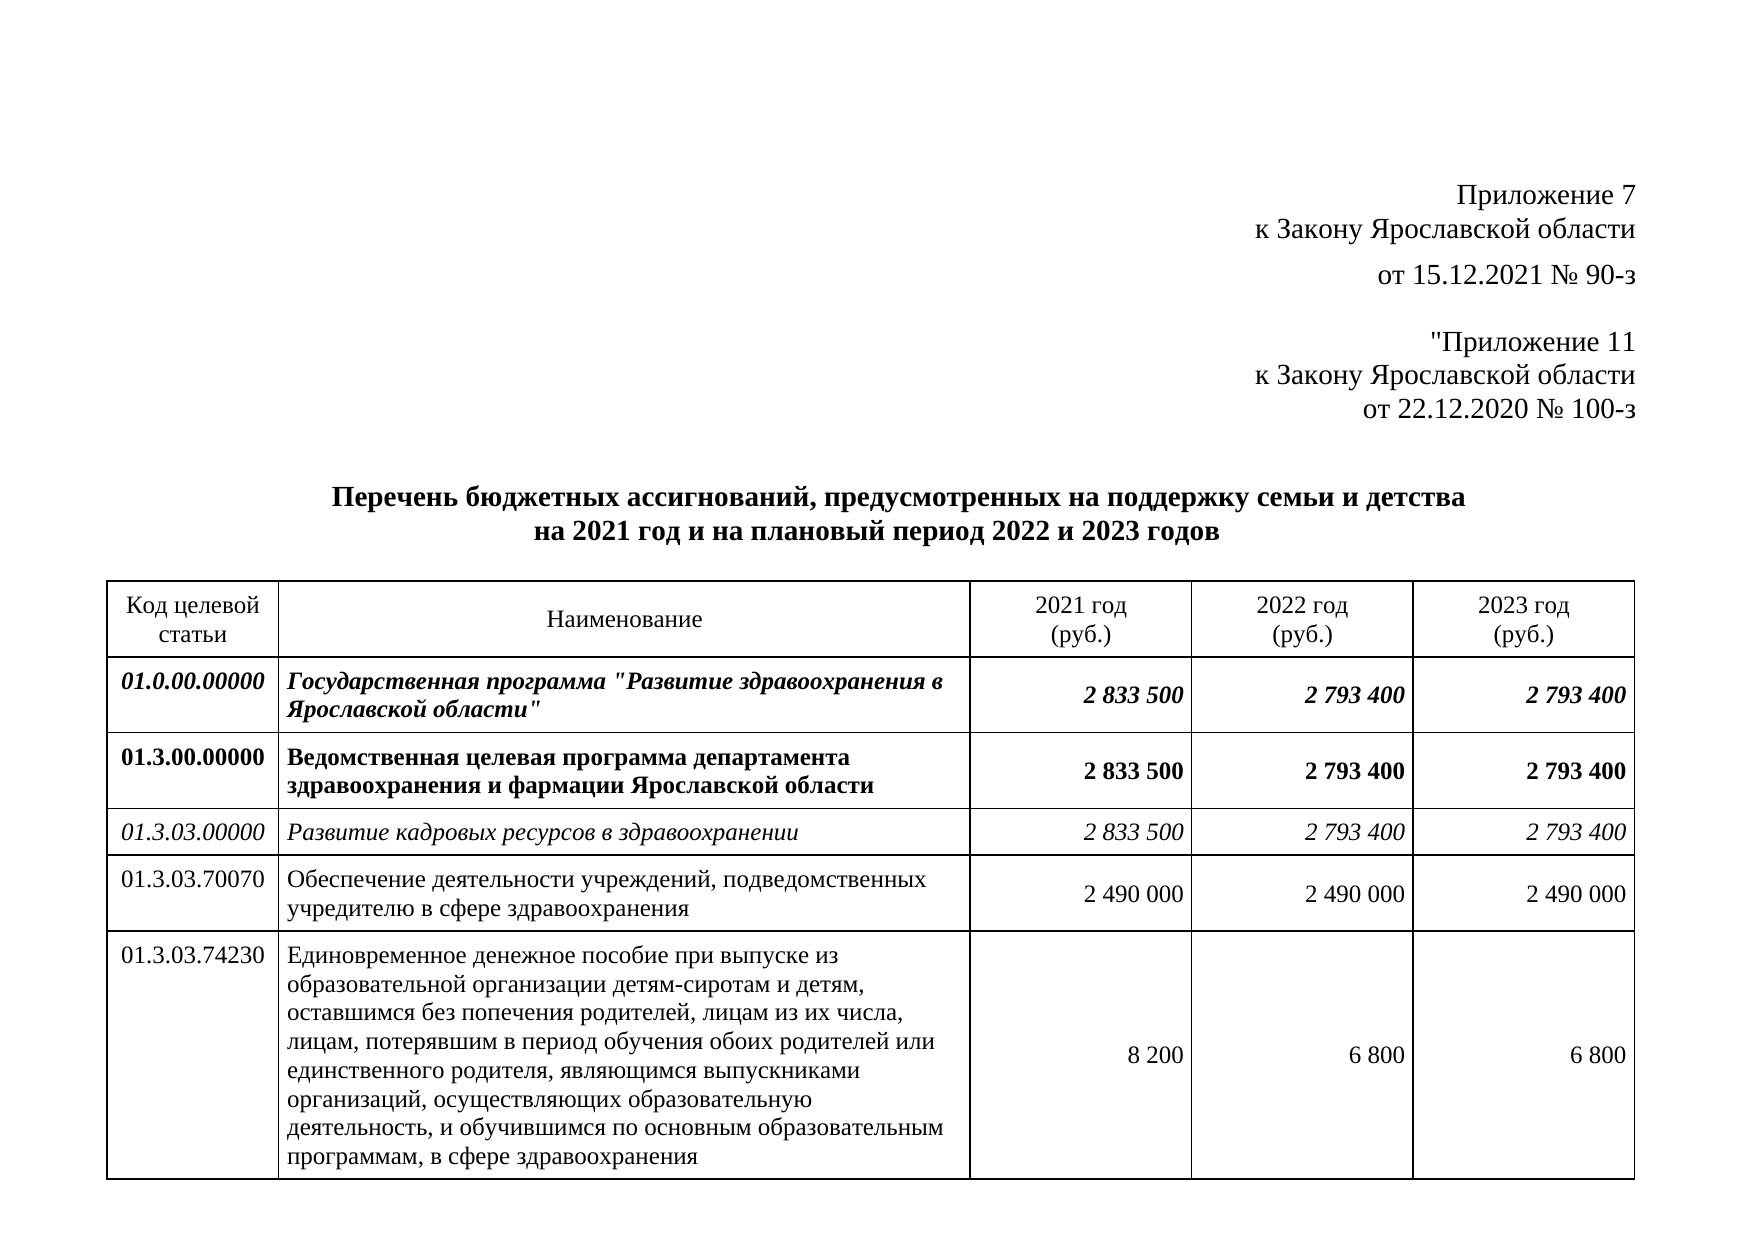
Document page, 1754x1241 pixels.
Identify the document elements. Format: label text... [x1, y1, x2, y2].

table_header 2023 год (руб.) [1414, 582, 1634, 656]
table_cell 01.3.03.70070 [108, 856, 278, 930]
table_cell 01.3.03.74230 [108, 932, 278, 1178]
table_cell Единовременное денежное пособие при выпуске из образовательной организации детям-сиротам и детям, оставшимся без попечения родителей, лицам из их числа, лицам, потерявшим в период обучения обоих родителей или единственного родителя, являющимся выпускниками организаций, осуществляющих образовательную деятельность, и обучившимся по основным образовательным программам, в сфере здравоохранения [279, 932, 969, 1178]
table_cell 6 800 [1192, 932, 1412, 1178]
table_cell 6 800 [1414, 932, 1634, 1178]
text к Закону Ярославской области [118, 357, 1636, 391]
table_cell Обеспечение деятельности учреждений, подведомственных учредителю в сфере здравоохранения [279, 856, 969, 930]
table_cell Государственная программа "Развитие здравоохранения в Ярославской области" [279, 658, 969, 732]
text Приложение 7 [118, 177, 1636, 211]
table_cell 2 490 000 [971, 856, 1191, 930]
table_cell 01.3.03.00000 [108, 809, 278, 854]
table_cell 2 793 400 [1414, 809, 1634, 854]
table_cell Развитие кадровых ресурсов в здравоохранении [279, 809, 969, 854]
table_cell 2 490 000 [1414, 856, 1634, 930]
table_header Код целевой статьи [108, 582, 278, 656]
text "Приложение 11 [118, 324, 1636, 357]
table_header 2022 год (руб.) [1192, 582, 1412, 656]
table_header 2021 год (руб.) [971, 582, 1191, 656]
table_header Наименование [279, 582, 969, 656]
table_cell 2 793 400 [1192, 658, 1412, 732]
table_cell 2 833 500 [971, 658, 1191, 732]
table_cell 2 793 400 [1414, 658, 1634, 732]
table_cell 2 793 400 [1192, 809, 1412, 854]
text от 15.12.2021 № 90-з [576, 257, 1636, 290]
table_cell Ведомственная целевая программа департамента здравоохранения и фармации Ярославской области [279, 733, 969, 807]
text Перечень бюджетных ассигнований, предусмотренных на поддержку семьи и детства [118, 479, 1636, 513]
table_cell 2 833 500 [971, 809, 1191, 854]
table_cell 2 793 400 [1414, 733, 1634, 807]
table_cell 2 833 500 [971, 733, 1191, 807]
text к Закону Ярославской области [576, 211, 1636, 244]
table_cell 2 490 000 [1192, 856, 1412, 930]
text на 2021 год и на плановый период 2022 и 2023 годов [118, 513, 1636, 547]
table_cell 2 793 400 [1192, 733, 1412, 807]
text от 22.12.2020 № 100-з [118, 391, 1636, 424]
table_cell 01.3.00.00000 [108, 733, 278, 807]
table_cell 01.0.00.00000 [108, 658, 278, 732]
table_cell 8 200 [971, 932, 1191, 1178]
